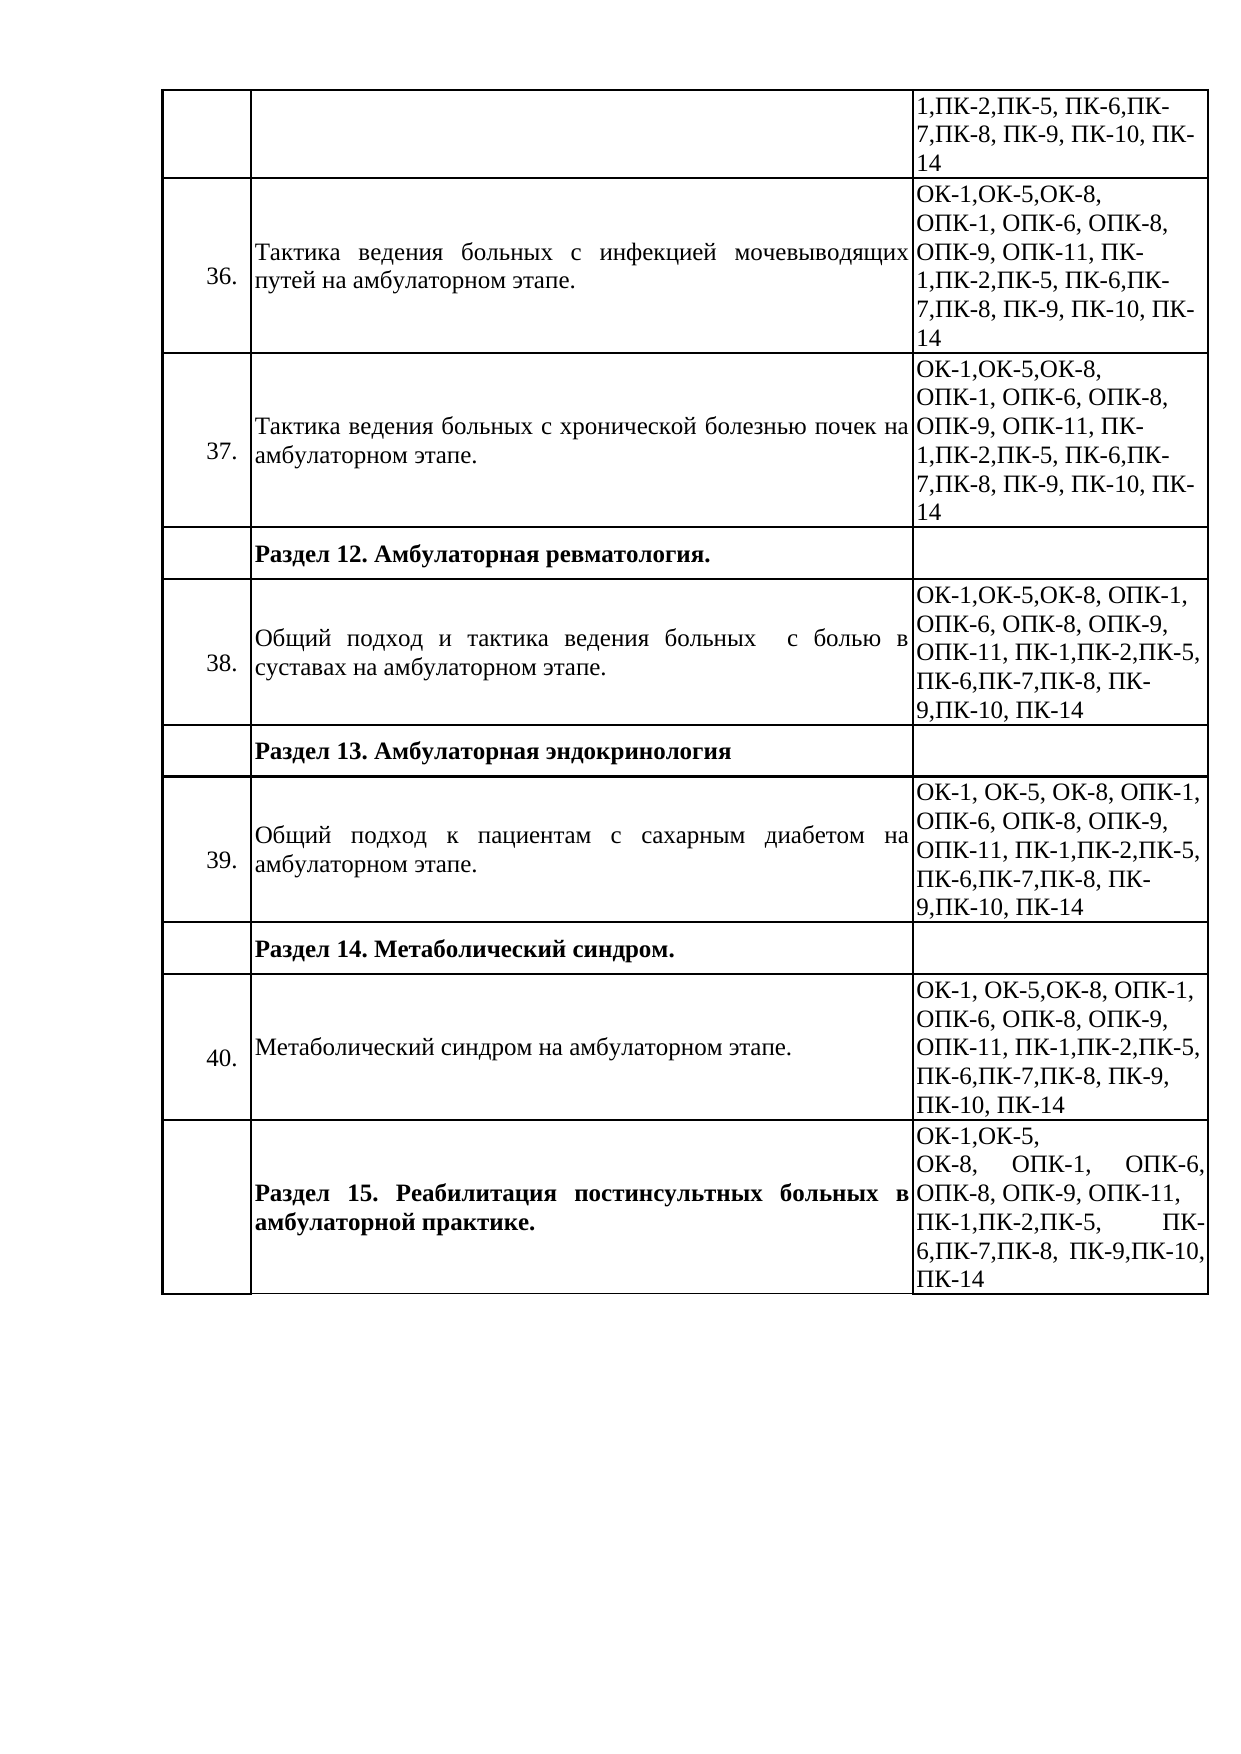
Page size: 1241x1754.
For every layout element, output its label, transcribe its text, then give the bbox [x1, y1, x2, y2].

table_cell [252, 91, 912, 177]
table_cell [164, 1121, 250, 1293]
table_cell Раздел 15. Реабилитация постинсультных больных в амбулаторной практике. [252, 1121, 912, 1293]
table_cell ОК-1,ОК-5, ОК-8, ОПК-1, ОПК-6, ОПК-8, ОПК-9, ОПК-11, ПК-1,ПК-2,ПК-5, ПК-6,ПК-7,ПК-8, ПК-9,ПК-10, ПК-14 [914, 1121, 1207, 1293]
table_cell Метаболический синдром на амбулаторном этапе. [252, 975, 912, 1119]
table_cell Раздел 14. Метаболический синдром. [252, 923, 912, 973]
table_cell [164, 778, 250, 921]
table_cell [164, 975, 250, 1119]
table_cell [914, 91, 1207, 177]
table_cell Тактика ведения больных с инфекцией мочевыводящих путей на амбулаторном этапе. [252, 179, 912, 352]
table_cell ОК-1,ОК-5,ОК-8, ОПК-1, ОПК-6, ОПК-8, ОПК-9, ОПК-11, ПК-1,ПК-2,ПК-5, ПК-6,ПК-7,ПК-8, ПК-9,ПК-10, ПК-14 [914, 580, 1207, 724]
table_cell [164, 580, 250, 724]
table_cell Общий подход и тактика ведения больных с болью в суставах на амбулаторном этапе. [252, 580, 912, 724]
table_cell Раздел 12. Амбулаторная ревматология. [252, 528, 912, 578]
table_cell [914, 726, 1207, 775]
table_cell [164, 91, 250, 177]
table_cell ОК-1,ОК-5,ОК-8, ОПК-1, ОПК-6, ОПК-8, ОПК-9, ОПК-11, ПК-1,ПК-2,ПК-5, ПК-6,ПК-7,ПК-8, ПК-9, ПК-10, ПК-14 [914, 179, 1207, 352]
table_cell Общий подход к пациентам с сахарным диабетом на амбулаторном этапе. [252, 778, 912, 921]
table_cell ОК-1, ОК-5,ОК-8, ОПК-1, ОПК-6, ОПК-8, ОПК-9, ОПК-11, ПК-1,ПК-2,ПК-5, ПК-6,ПК-7,ПК-8, ПК-9, ПК-10, ПК-14 [914, 975, 1207, 1119]
table_cell Раздел 13. Амбулаторная эндокринология [252, 726, 912, 775]
table_cell [164, 354, 250, 526]
table_cell [914, 528, 1207, 578]
table_cell [164, 528, 250, 578]
table_cell [914, 923, 1207, 973]
table_cell [164, 923, 250, 973]
table_cell [164, 726, 250, 775]
table_cell Тактика ведения больных с хронической болезнью почек на амбулаторном этапе. [252, 354, 912, 526]
table_cell ОК-1, ОК-5, ОК-8, ОПК-1, ОПК-6, ОПК-8, ОПК-9, ОПК-11, ПК-1,ПК-2,ПК-5, ПК-6,ПК-7,ПК-8, ПК-9,ПК-10, ПК-14 [914, 778, 1207, 921]
table_cell [164, 179, 250, 352]
table_cell ОК-1,ОК-5,ОК-8, ОПК-1, ОПК-6, ОПК-8, ОПК-9, ОПК-11, ПК-1,ПК-2,ПК-5, ПК-6,ПК-7,ПК-8, ПК-9, ПК-10, ПК-14 [914, 354, 1207, 526]
